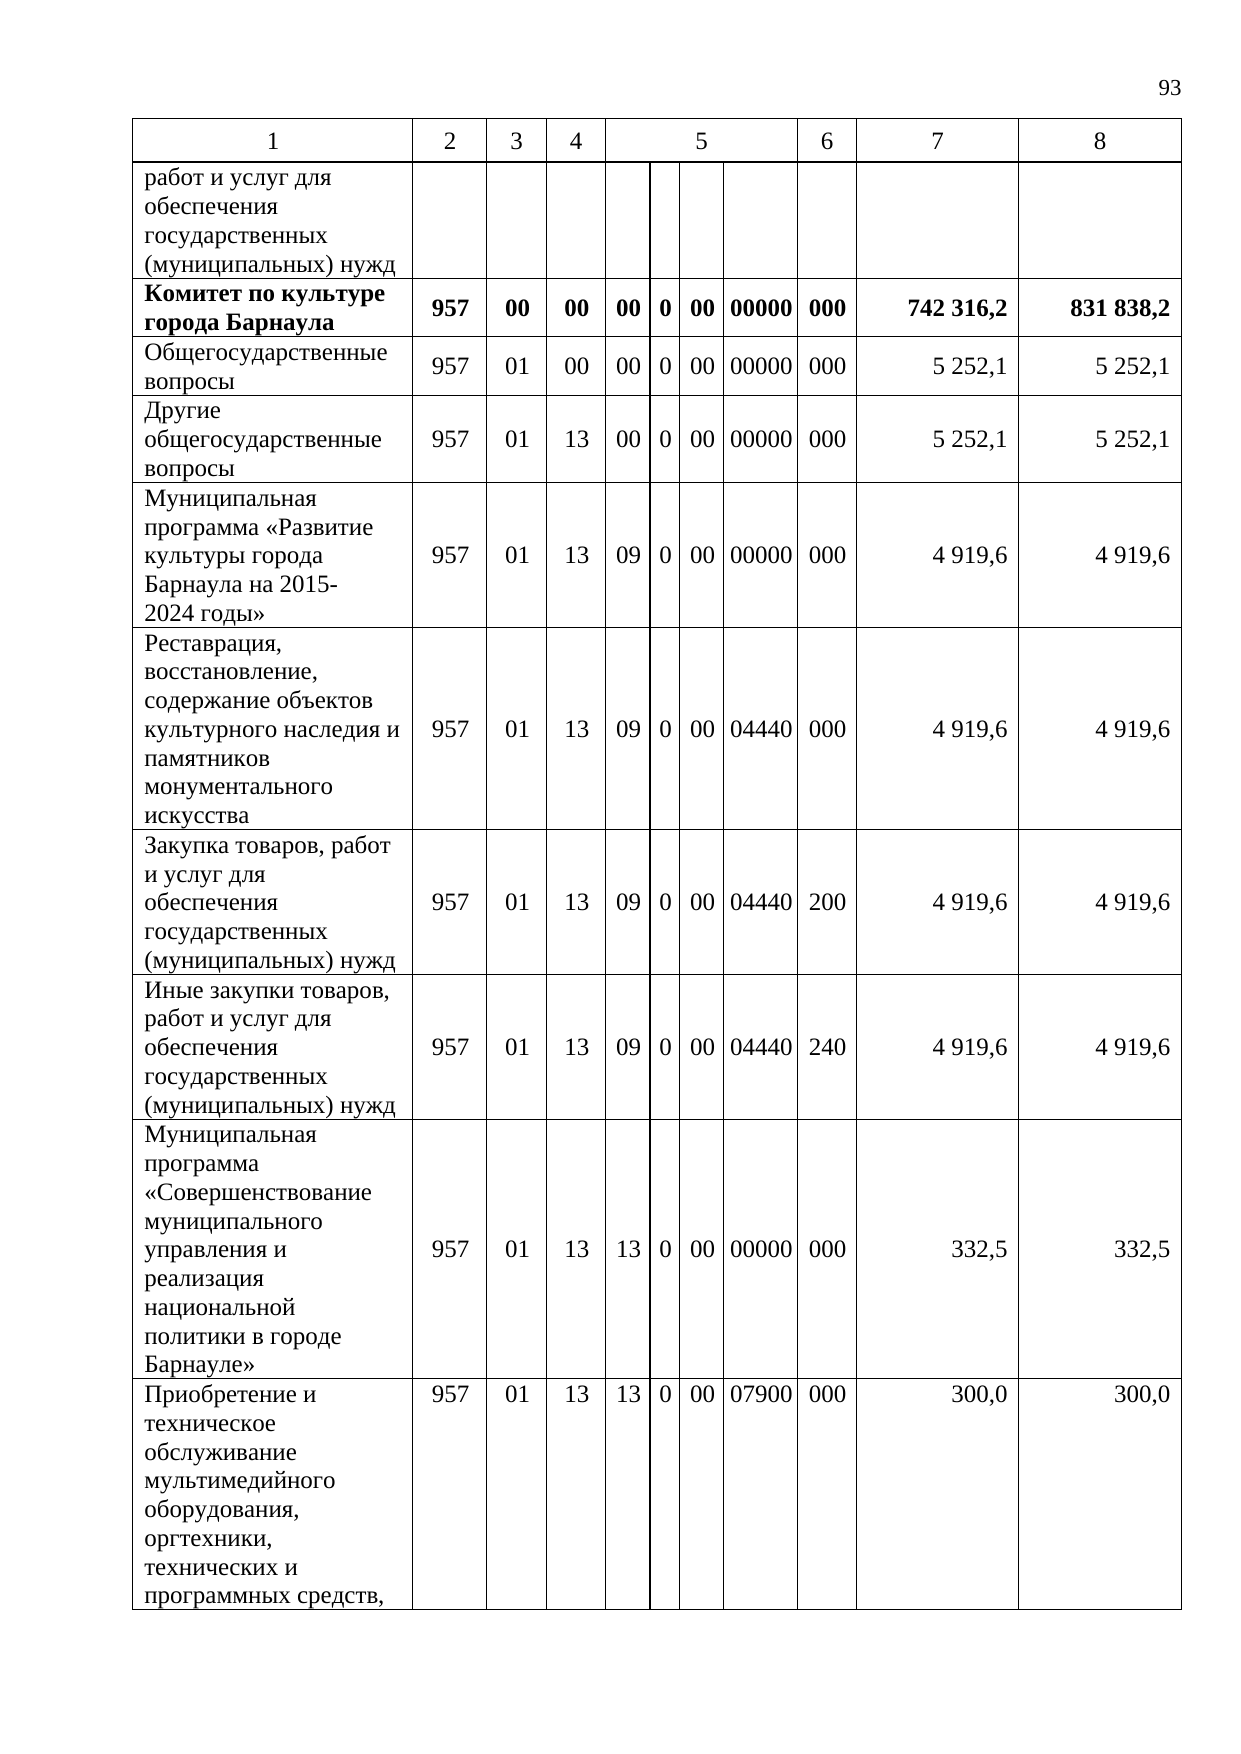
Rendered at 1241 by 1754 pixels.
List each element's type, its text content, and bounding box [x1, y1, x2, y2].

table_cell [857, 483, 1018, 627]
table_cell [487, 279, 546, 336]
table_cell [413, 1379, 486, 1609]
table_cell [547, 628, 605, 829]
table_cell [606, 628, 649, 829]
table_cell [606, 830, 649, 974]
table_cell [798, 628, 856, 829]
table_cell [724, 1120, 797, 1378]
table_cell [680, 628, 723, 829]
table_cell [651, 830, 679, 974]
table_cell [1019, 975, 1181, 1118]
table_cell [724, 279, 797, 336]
table_header 6 [798, 119, 856, 161]
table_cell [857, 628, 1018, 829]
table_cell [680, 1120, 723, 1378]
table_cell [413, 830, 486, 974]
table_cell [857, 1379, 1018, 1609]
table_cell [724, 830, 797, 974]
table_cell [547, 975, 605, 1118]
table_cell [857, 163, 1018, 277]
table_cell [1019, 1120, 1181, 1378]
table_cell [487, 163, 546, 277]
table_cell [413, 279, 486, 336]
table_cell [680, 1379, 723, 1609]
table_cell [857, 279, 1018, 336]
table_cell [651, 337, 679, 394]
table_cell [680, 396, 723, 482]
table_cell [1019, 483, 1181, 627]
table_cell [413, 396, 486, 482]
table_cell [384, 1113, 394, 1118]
table_header 3 [487, 119, 546, 161]
table_header 7 [857, 119, 1018, 161]
table_header 5 [606, 119, 797, 161]
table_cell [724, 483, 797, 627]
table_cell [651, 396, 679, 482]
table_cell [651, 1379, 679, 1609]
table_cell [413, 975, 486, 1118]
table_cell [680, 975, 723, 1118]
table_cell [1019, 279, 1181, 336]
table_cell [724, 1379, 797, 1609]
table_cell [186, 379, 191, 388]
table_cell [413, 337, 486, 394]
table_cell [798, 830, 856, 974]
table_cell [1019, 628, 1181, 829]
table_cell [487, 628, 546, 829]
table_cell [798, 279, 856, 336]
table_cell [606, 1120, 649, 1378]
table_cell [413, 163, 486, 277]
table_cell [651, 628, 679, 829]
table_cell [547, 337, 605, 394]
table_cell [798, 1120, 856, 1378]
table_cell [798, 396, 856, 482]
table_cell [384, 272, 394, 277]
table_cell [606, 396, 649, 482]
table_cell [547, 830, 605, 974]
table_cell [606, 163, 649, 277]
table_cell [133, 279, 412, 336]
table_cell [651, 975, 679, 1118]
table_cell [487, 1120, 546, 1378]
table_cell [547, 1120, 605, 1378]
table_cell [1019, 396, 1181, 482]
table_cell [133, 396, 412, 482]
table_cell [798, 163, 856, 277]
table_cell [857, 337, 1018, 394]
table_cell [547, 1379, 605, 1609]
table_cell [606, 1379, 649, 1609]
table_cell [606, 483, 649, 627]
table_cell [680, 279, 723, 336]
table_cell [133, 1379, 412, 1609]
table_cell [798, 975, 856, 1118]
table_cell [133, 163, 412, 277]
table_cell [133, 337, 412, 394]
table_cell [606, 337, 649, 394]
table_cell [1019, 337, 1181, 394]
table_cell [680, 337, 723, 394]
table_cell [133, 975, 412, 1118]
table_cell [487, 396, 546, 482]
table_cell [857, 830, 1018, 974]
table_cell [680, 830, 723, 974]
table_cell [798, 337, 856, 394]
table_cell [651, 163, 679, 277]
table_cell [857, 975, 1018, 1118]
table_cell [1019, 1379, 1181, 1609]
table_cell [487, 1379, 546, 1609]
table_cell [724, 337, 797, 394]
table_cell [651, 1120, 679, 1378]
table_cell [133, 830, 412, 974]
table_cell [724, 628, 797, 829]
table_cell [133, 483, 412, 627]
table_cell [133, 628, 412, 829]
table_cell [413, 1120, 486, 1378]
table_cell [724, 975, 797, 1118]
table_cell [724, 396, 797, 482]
table_header 1 [133, 119, 412, 161]
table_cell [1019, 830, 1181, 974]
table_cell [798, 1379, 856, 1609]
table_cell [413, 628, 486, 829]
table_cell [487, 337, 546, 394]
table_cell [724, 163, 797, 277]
table_header 4 [547, 119, 605, 161]
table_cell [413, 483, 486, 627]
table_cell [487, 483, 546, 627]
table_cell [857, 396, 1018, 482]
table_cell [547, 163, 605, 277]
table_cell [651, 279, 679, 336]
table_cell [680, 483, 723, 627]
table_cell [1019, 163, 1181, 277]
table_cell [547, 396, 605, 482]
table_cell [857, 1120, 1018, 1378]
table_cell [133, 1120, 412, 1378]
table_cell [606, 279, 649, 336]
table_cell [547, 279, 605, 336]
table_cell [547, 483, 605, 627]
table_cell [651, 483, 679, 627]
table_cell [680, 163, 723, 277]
table_header 2 [413, 119, 486, 161]
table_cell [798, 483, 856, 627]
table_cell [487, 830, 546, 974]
table_header 8 [1019, 119, 1181, 161]
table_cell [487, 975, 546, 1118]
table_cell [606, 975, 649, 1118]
